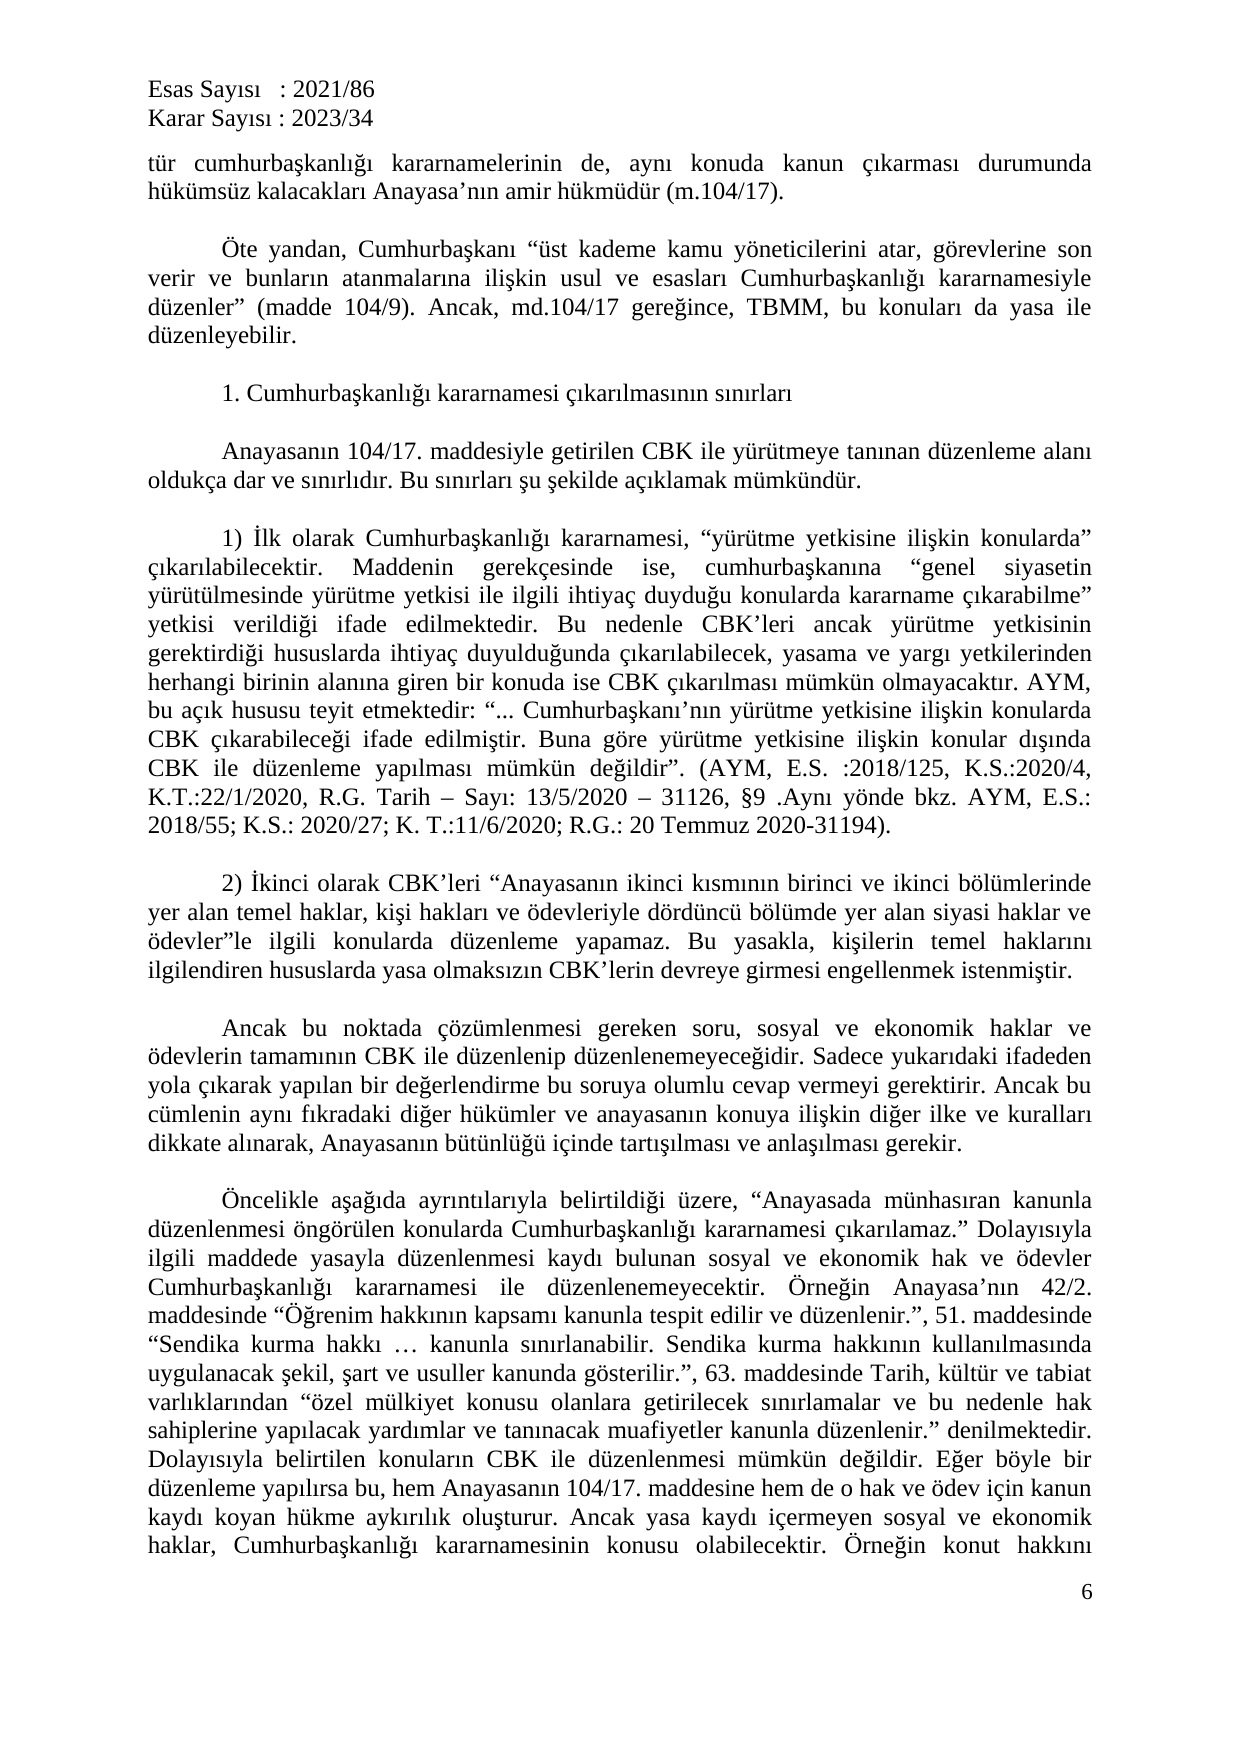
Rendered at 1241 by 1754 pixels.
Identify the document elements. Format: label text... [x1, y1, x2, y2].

text Öte yandan, Cumhurbaşkanı “üst kademe kamu yöneticilerini atar, görevlerine son verir ve bunların atanmalarına ilişkin usul ve esasları Cumhurbaşkanlığı kararnamesiyle düzenler” (madde 104/9). Ancak, md.104/17 gereğince, TBMM, bu konuları da yasa ile düzenleyebilir. [148, 234, 1093, 349]
text Ancak bu noktada çözümlenmesi gereken soru, sosyal ve ekonomik haklar ve ödevlerin tamamının CBK ile düzenlenip düzenlenemeyeceğidir. Sadece yukarıdaki ifadeden yola çıkarak yapılan bir değerlendirme bu soruya olumlu cevap vermeyi gerektirir. Ancak bu cümlenin aynı fıkradaki diğer hükümler ve anayasanın konuya ilişkin diğer ilke ve kuralları dikkate alınarak, Anayasanın bütünlüğü içinde tartışılması ve anlaşılması gerekir. [148, 1013, 1093, 1156]
text 1. Cumhurbaşkanlığı kararnamesi çıkarılmasının sınırları [148, 378, 1093, 407]
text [148, 148, 1093, 205]
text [148, 1186, 1093, 1559]
text Anayasanın 104/17. maddesiyle getirilen CBK ile yürütmeye tanınan düzenleme alanı oldukça dar ve sınırlıdır. Bu sınırları şu şekilde açıklamak mümkündür. [148, 436, 1093, 494]
text 2) İkinci olarak CBK’leri “Anayasanın ikinci kısmının birinci ve ikinci bölümlerinde yer alan temel haklar, kişi hakları ve ödevleriyle dördüncü bölümde yer alan siyasi haklar ve ödevler”le ilgili konularda düzenleme yapamaz. Bu yasakla, kişilerin temel haklarını ilgilendiren hususlarda yasa olmaksızın CBK’lerin devreye girmesi engellenmek istenmiştir. [148, 868, 1093, 983]
text 1) İlk olarak Cumhurbaşkanlığı kararnamesi, “yürütme yetkisine ilişkin konularda” çıkarılabilecektir. Maddenin gerekçesinde ise, cumhurbaşkanına “genel siyasetin yürütülmesinde yürütme yetkisi ile ilgili ihtiyaç duyduğu konularda kararname çıkarabilme” yetkisi verildiği ifade edilmektedir. Bu nedenle CBK’leri ancak yürütme yetkisinin gerektirdiği hususlarda ihtiyaç duyulduğunda çıkarılabilecek, yasama ve yargı yetkilerinden herhangi birinin alanına giren bir konuda ise CBK çıkarılması mümkün olmayacaktır. AYM, bu açık hususu teyit etmektedir: “... Cumhurbaşkanı’nın yürütme yetkisine ilişkin konularda CBK çıkarabileceği ifade edilmiştir. Buna göre yürütme yetkisine ilişkin konular dışında CBK ile düzenleme yapılması mümkün değildir”. (AYM, E.S. :2018/125, K.S.:2020/4, K.T.:22/1/2020, R.G. Tarih – Sayı: 13/5/2020 – 31126, §9 .Aynı yönde bkz. AYM, E.S.: 2018/55; K.S.: 2020/27; K. T.:11/6/2020; R.G.: 20 Temmuz 2020-31194). [148, 523, 1093, 839]
